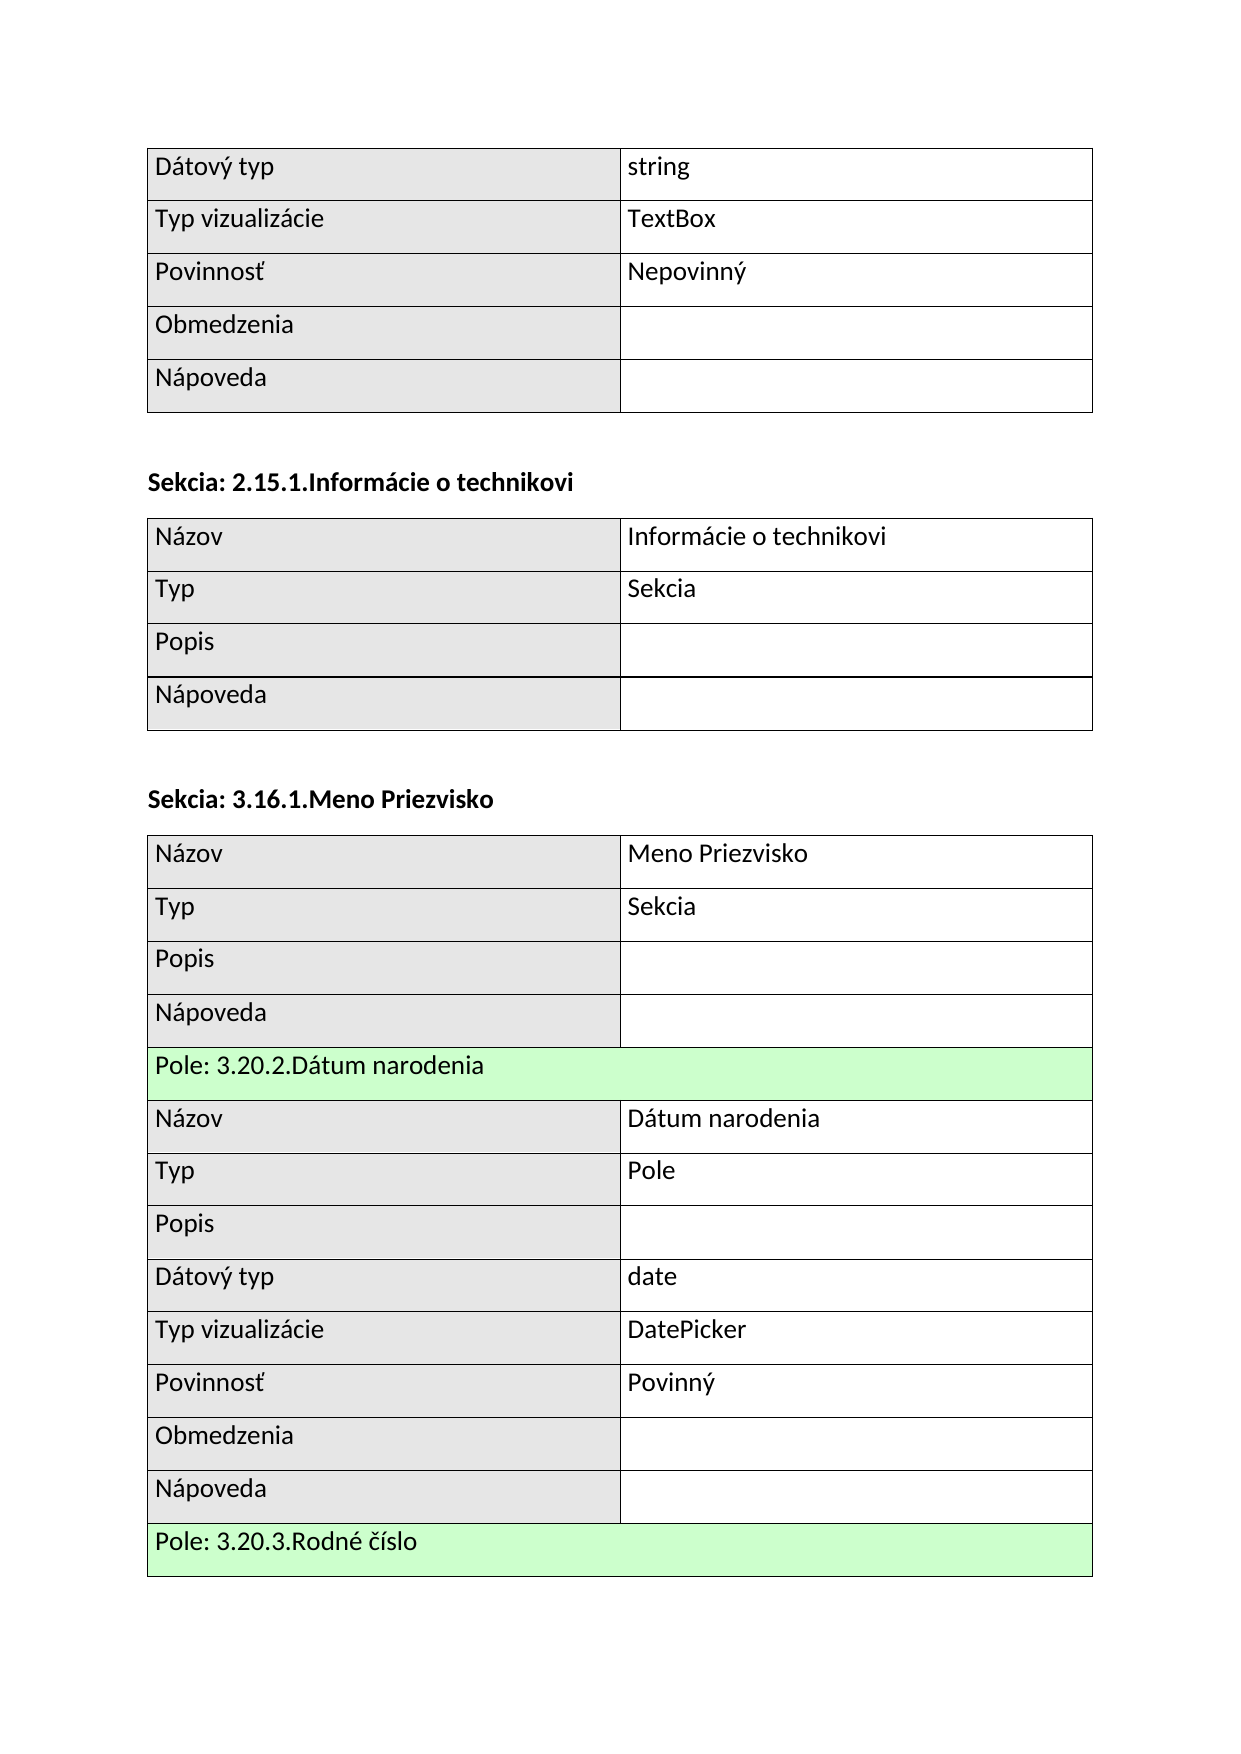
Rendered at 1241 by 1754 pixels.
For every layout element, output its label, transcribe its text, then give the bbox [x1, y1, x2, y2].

table_header Meno Priezvisko [621, 836, 1092, 888]
table_cell Názov [148, 1101, 620, 1152]
table_cell [621, 1418, 1092, 1470]
table_cell Povinný [621, 1365, 1092, 1417]
table_cell Sekcia [621, 572, 1092, 623]
table_header Názov [148, 836, 620, 888]
table_header Názov [148, 519, 620, 571]
table_cell Nápoveda [148, 995, 620, 1047]
table_header Informácie o technikovi [621, 519, 1092, 571]
table_cell Typ vizualizácie [148, 201, 620, 253]
table_cell Nápoveda [148, 1471, 620, 1523]
table_cell [621, 678, 1092, 729]
table_cell Nápoveda [148, 678, 620, 729]
table_cell Obmedzenia [148, 307, 620, 359]
table_cell TextBox [621, 201, 1092, 253]
table_cell Nápoveda [148, 360, 620, 412]
table_cell Typ [148, 1154, 620, 1205]
table_cell Pole: 3.20.2.Dátum narodenia [148, 1048, 1092, 1100]
table_cell Obmedzenia [148, 1418, 620, 1470]
table_cell Pole [621, 1154, 1092, 1205]
table_cell Nepovinný [621, 254, 1092, 306]
table_cell Dátum narodenia [621, 1101, 1092, 1152]
text Sekcia: 2.15.1.Informácie o technikovi [148, 465, 1093, 498]
table_cell [621, 307, 1092, 359]
table_cell [621, 360, 1092, 412]
table_cell date [621, 1260, 1092, 1311]
table_cell Pole: 3.20.3.Rodné číslo [148, 1524, 1092, 1576]
table_cell [621, 995, 1092, 1047]
table_cell Popis [148, 624, 620, 676]
table_cell string [621, 149, 1092, 200]
table_cell Dátový typ [148, 1260, 620, 1311]
table_cell Povinnosť [148, 1365, 620, 1417]
table_cell Povinnosť [148, 254, 620, 306]
table_cell Typ [148, 572, 620, 623]
table_cell Typ [148, 889, 620, 941]
table_cell Sekcia [621, 889, 1092, 941]
table_cell Dátový typ [148, 149, 620, 200]
table_cell [621, 624, 1092, 676]
table_cell Popis [148, 1206, 620, 1258]
table_cell [621, 1471, 1092, 1523]
table_cell DatePicker [621, 1312, 1092, 1364]
text Sekcia: 3.16.1.Meno Priezvisko [148, 783, 1093, 816]
table_cell [621, 1206, 1092, 1258]
table_cell Popis [148, 942, 620, 994]
table_cell [621, 942, 1092, 994]
table_cell Typ vizualizácie [148, 1312, 620, 1364]
